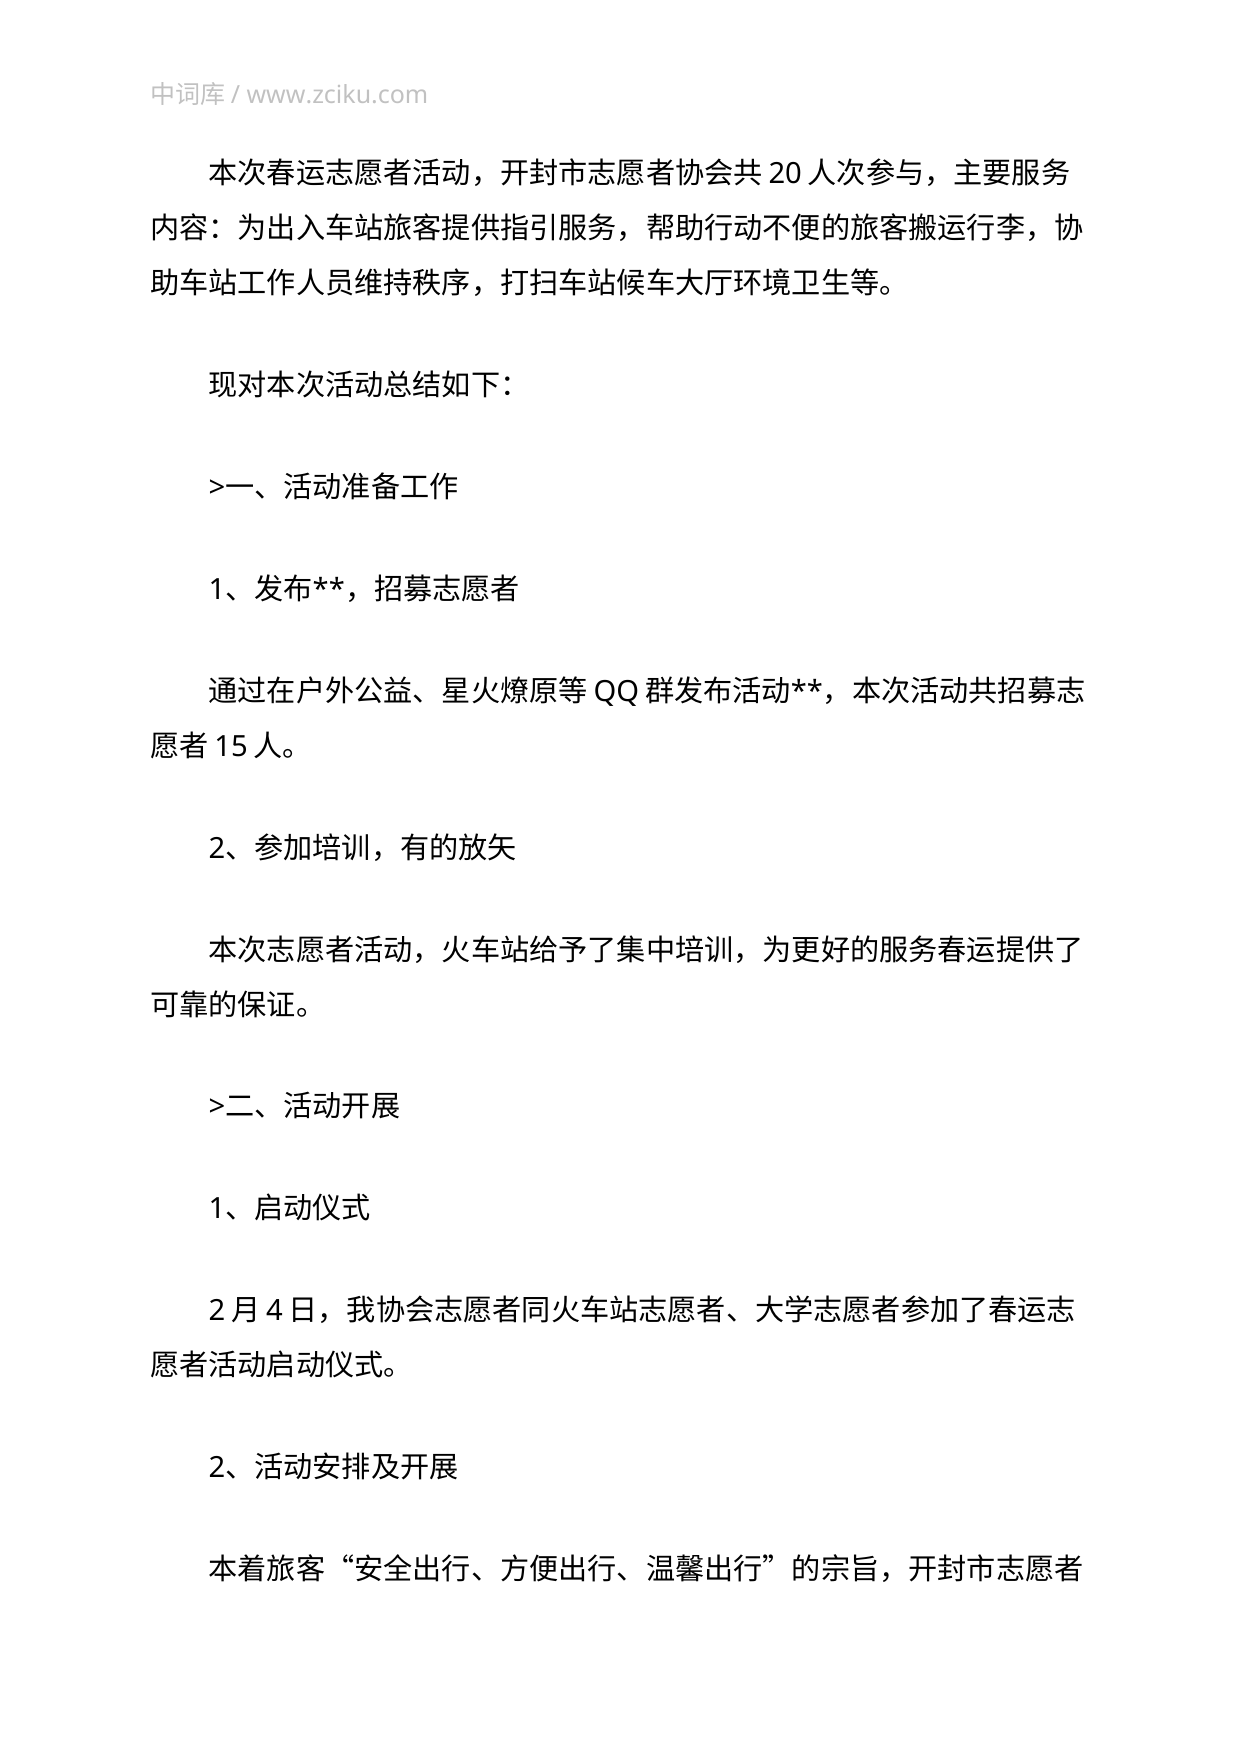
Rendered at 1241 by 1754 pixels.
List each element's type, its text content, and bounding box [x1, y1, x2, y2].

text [150, 1546, 1090, 1588]
text 1、发布**，招募志愿者 [150, 565, 1090, 608]
text >一、活动准备工作 [150, 463, 1090, 506]
text 本次春运志愿者活动，开封市志愿者协会共20人次参与，主要服务内容：为出入车站旅客提供指引服务，帮助行动不便的旅客搬运行李，协助车站工作人员维持秩序，打扫车站候车大厅环境卫生等。 [150, 150, 1090, 302]
text 通过在户外公益、星火燎原等QQ群发布活动**，本次活动共招募志愿者15人。 [150, 667, 1090, 765]
text 1、启动仪式 [150, 1185, 1090, 1227]
text 2、参加培训，有的放矢 [150, 824, 1090, 867]
text 2、活动安排及开展 [150, 1444, 1090, 1486]
text 现对本次活动总结如下： [150, 362, 1090, 404]
text 2月4日，我协会志愿者同火车站志愿者、大学志愿者参加了春运志愿者活动启动仪式。 [150, 1287, 1090, 1384]
text >二、活动开展 [150, 1083, 1090, 1125]
text 本次志愿者活动，火车站给予了集中培训，为更好的服务春运提供了可靠的保证。 [150, 926, 1090, 1023]
